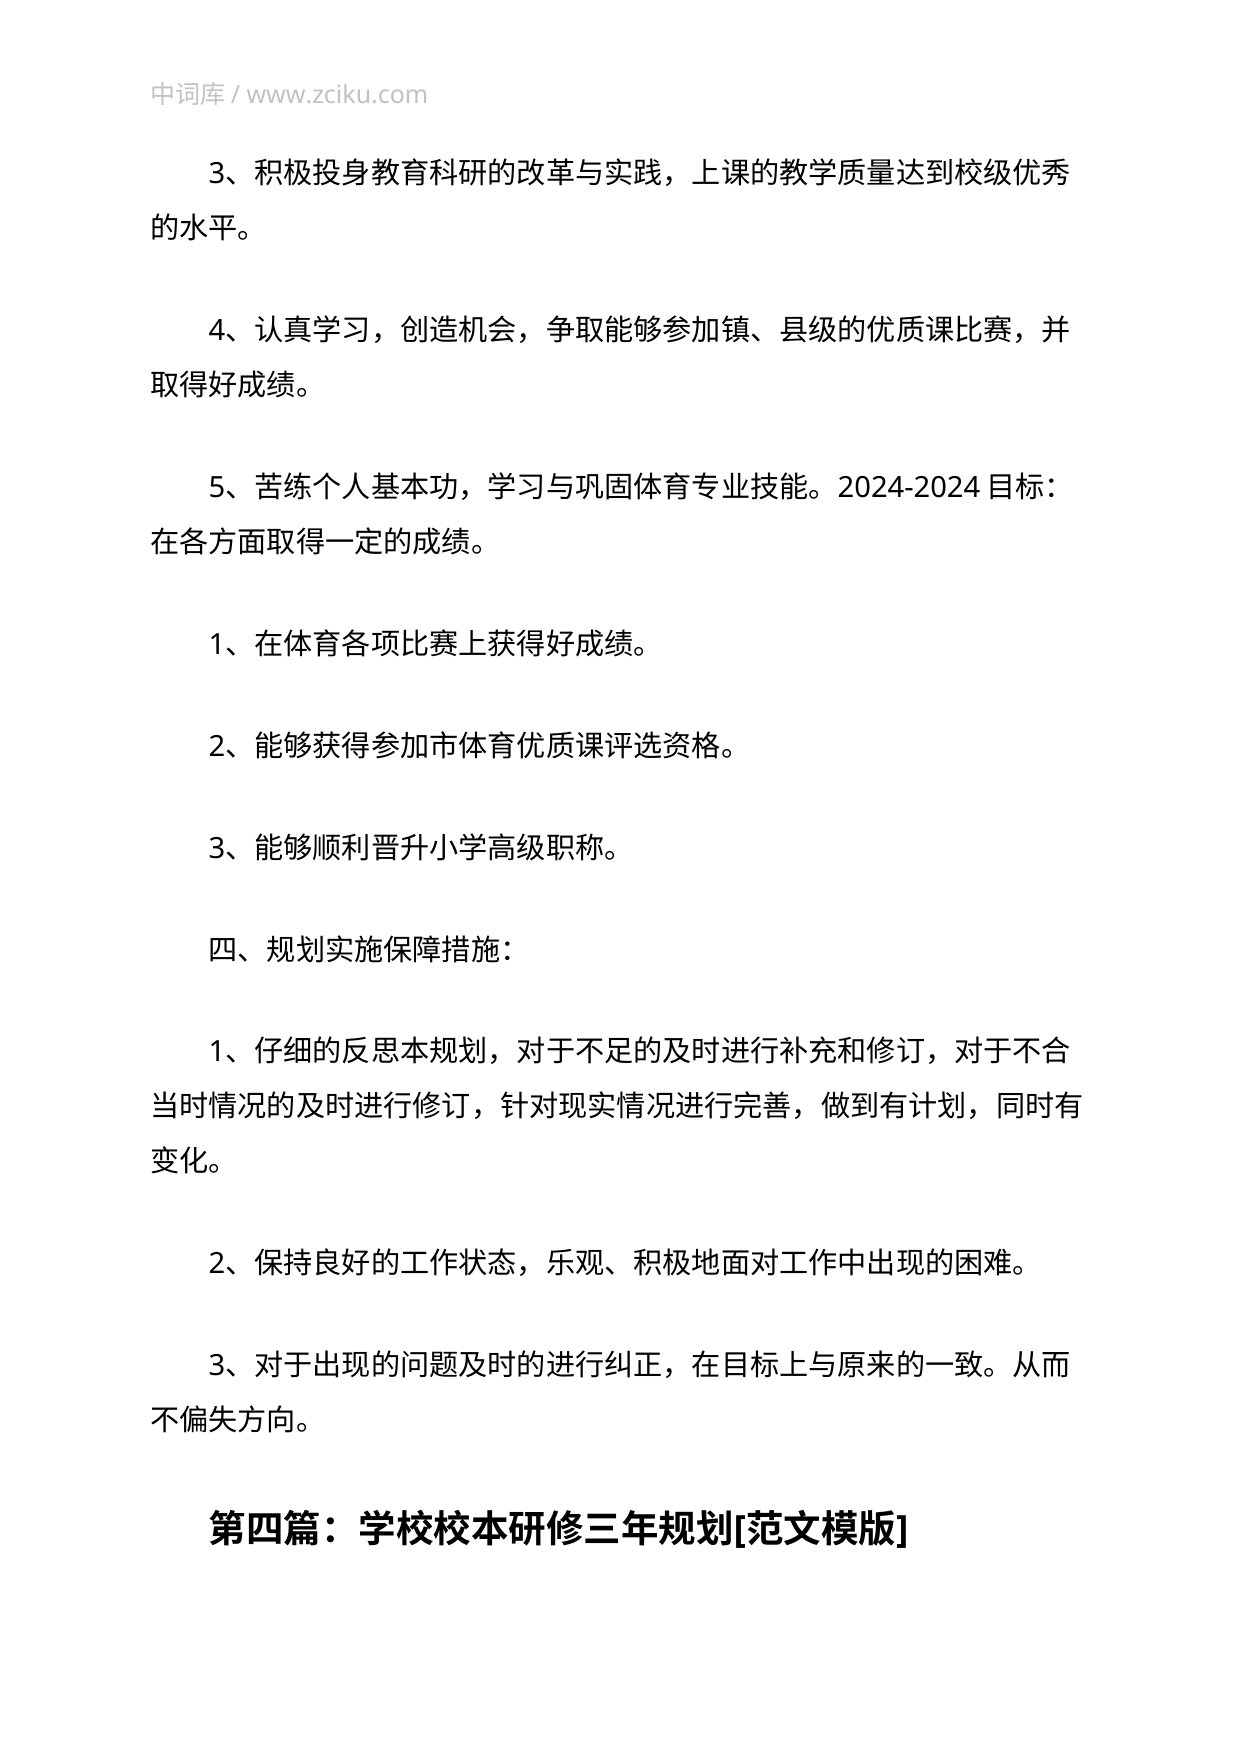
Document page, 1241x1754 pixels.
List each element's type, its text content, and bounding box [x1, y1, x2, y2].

text 四、规划实施保障措施： [150, 926, 1090, 968]
text 3、对于出现的问题及时的进行纠正，在目标上与原来的一致。从而不偏失方向。 [150, 1342, 1090, 1439]
text 2、保持良好的工作状态，乐观、积极地面对工作中出现的困难。 [150, 1240, 1090, 1282]
text 5、苦练个人基本功，学习与巩固体育专业技能。2024-2024目标：在各方面取得一定的成绩。 [150, 463, 1090, 561]
text 1、仔细的反思本规划，对于不足的及时进行补充和修订，对于不合当时情况的及时进行修订，针对现实情况进行完善，做到有计划，同时有变化。 [150, 1028, 1090, 1180]
text 3、能够顺利晋升小学高级职称。 [150, 824, 1090, 867]
text 2、能够获得参加市体育优质课评选资格。 [150, 722, 1090, 765]
text 1、在体育各项比赛上获得好成绩。 [150, 620, 1090, 663]
text 3、积极投身教育科研的改革与实践，上课的教学质量达到校级优秀的水平。 [150, 150, 1090, 247]
text 4、认真学习，创造机会，争取能够参加镇、县级的优质课比赛，并取得好成绩。 [150, 307, 1090, 404]
text 第四篇：学校校本研修三年规划[范文模版] [150, 1498, 1090, 1553]
